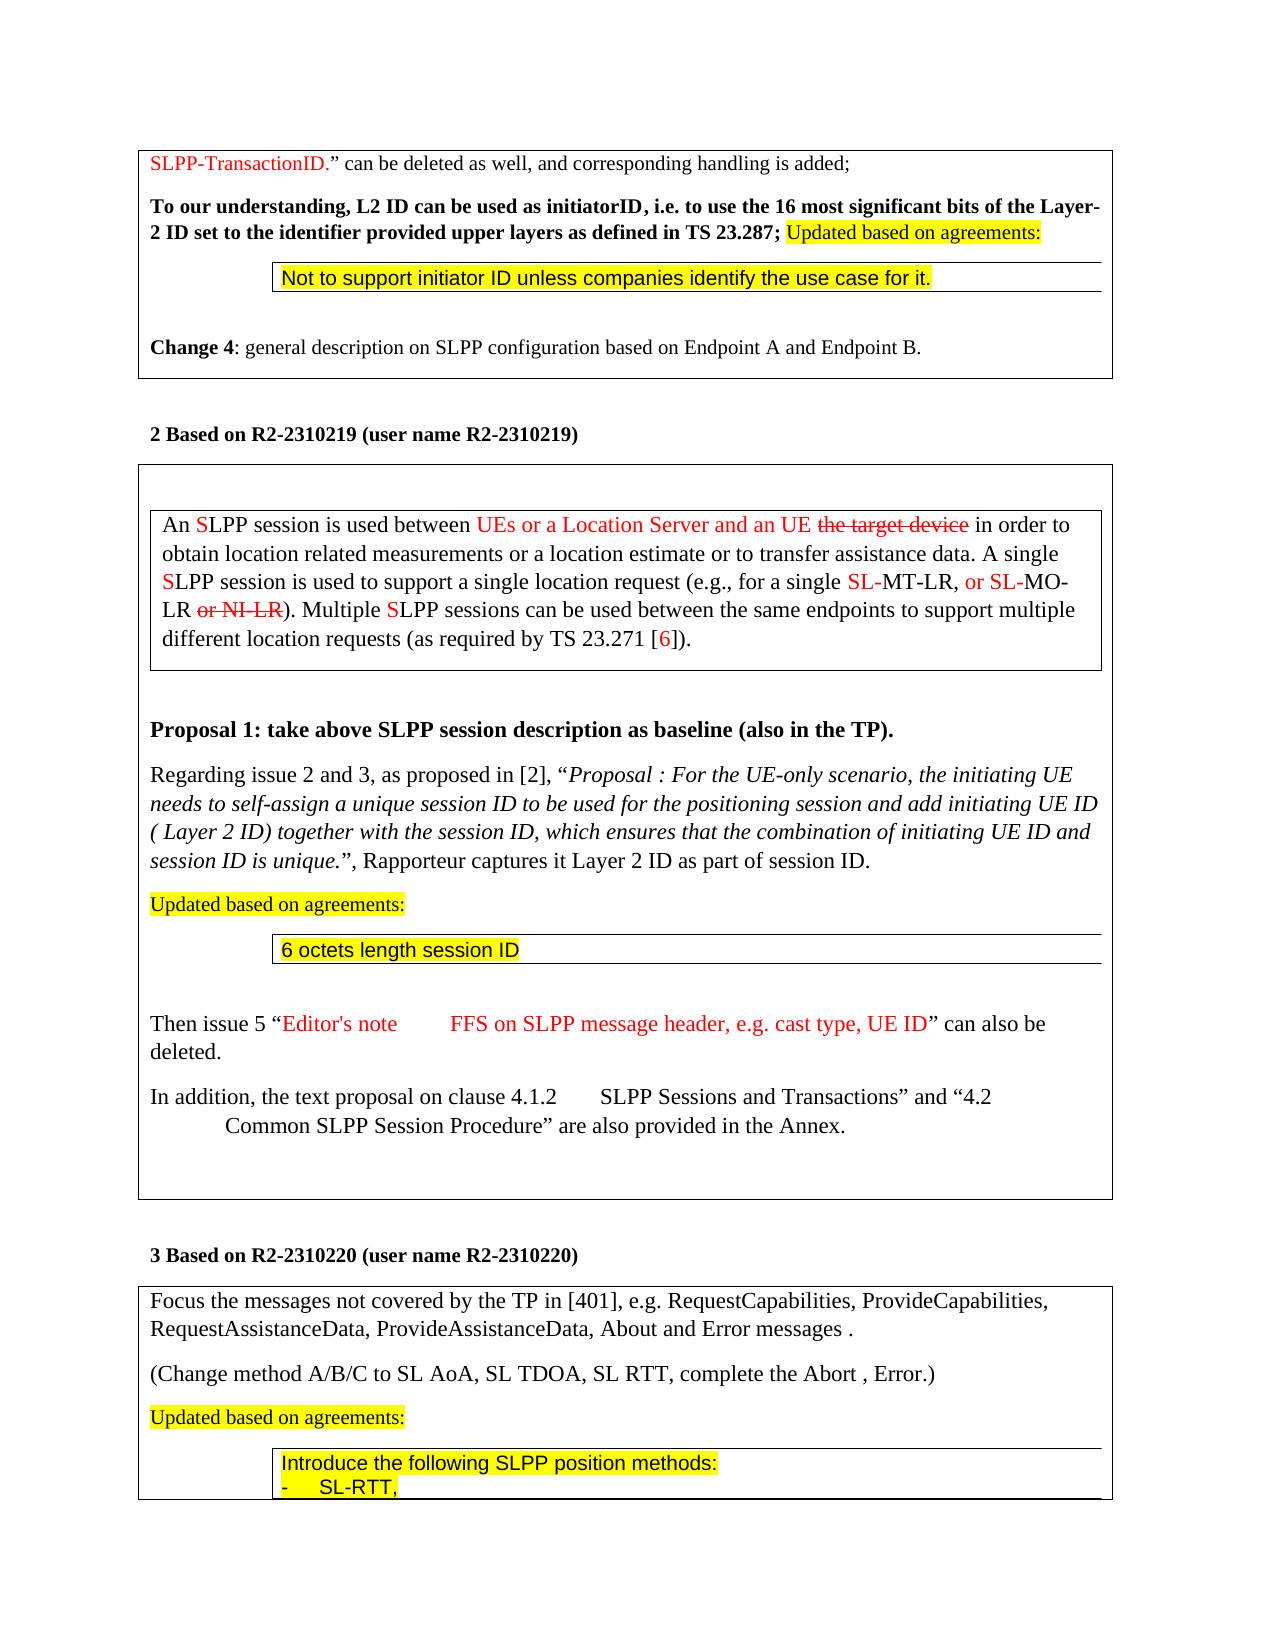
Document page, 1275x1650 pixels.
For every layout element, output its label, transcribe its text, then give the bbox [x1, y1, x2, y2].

text 3 Based on R2-2310220 (user name R2-2310220) [150, 1243, 1125, 1267]
text 2 Based on R2-2310219 (user name R2-2310219) [150, 421, 1125, 446]
table_header Proposal 1: take above SLPP session description as baseline (also in the TP). Regarding issue 2 and 3, as proposed in [2], “Proposal : For the UE-only scenario, the initiating UE needs to self-assign a unique session ID to be used for the positioning session and add initiating UE ID ( Layer 2 ID) together with the session ID, which ensures that the combination of initiating UE ID and session ID is unique.”, Rapporteur captures it Layer 2 ID as part of session ID. Updated based on agreements: 6 octets length session ID Then issue 5 “Editor's note FFS on SLPP message header, e.g. cast type, UE ID” can also be deleted. In addition, the text proposal on clause 4.1.2 SLPP Sessions and Transactions” and “4.2 Common SLPP Session Procedure” are also provided in the Annex. [139, 465, 1112, 1199]
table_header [139, 1287, 1112, 1499]
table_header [139, 151, 1112, 378]
